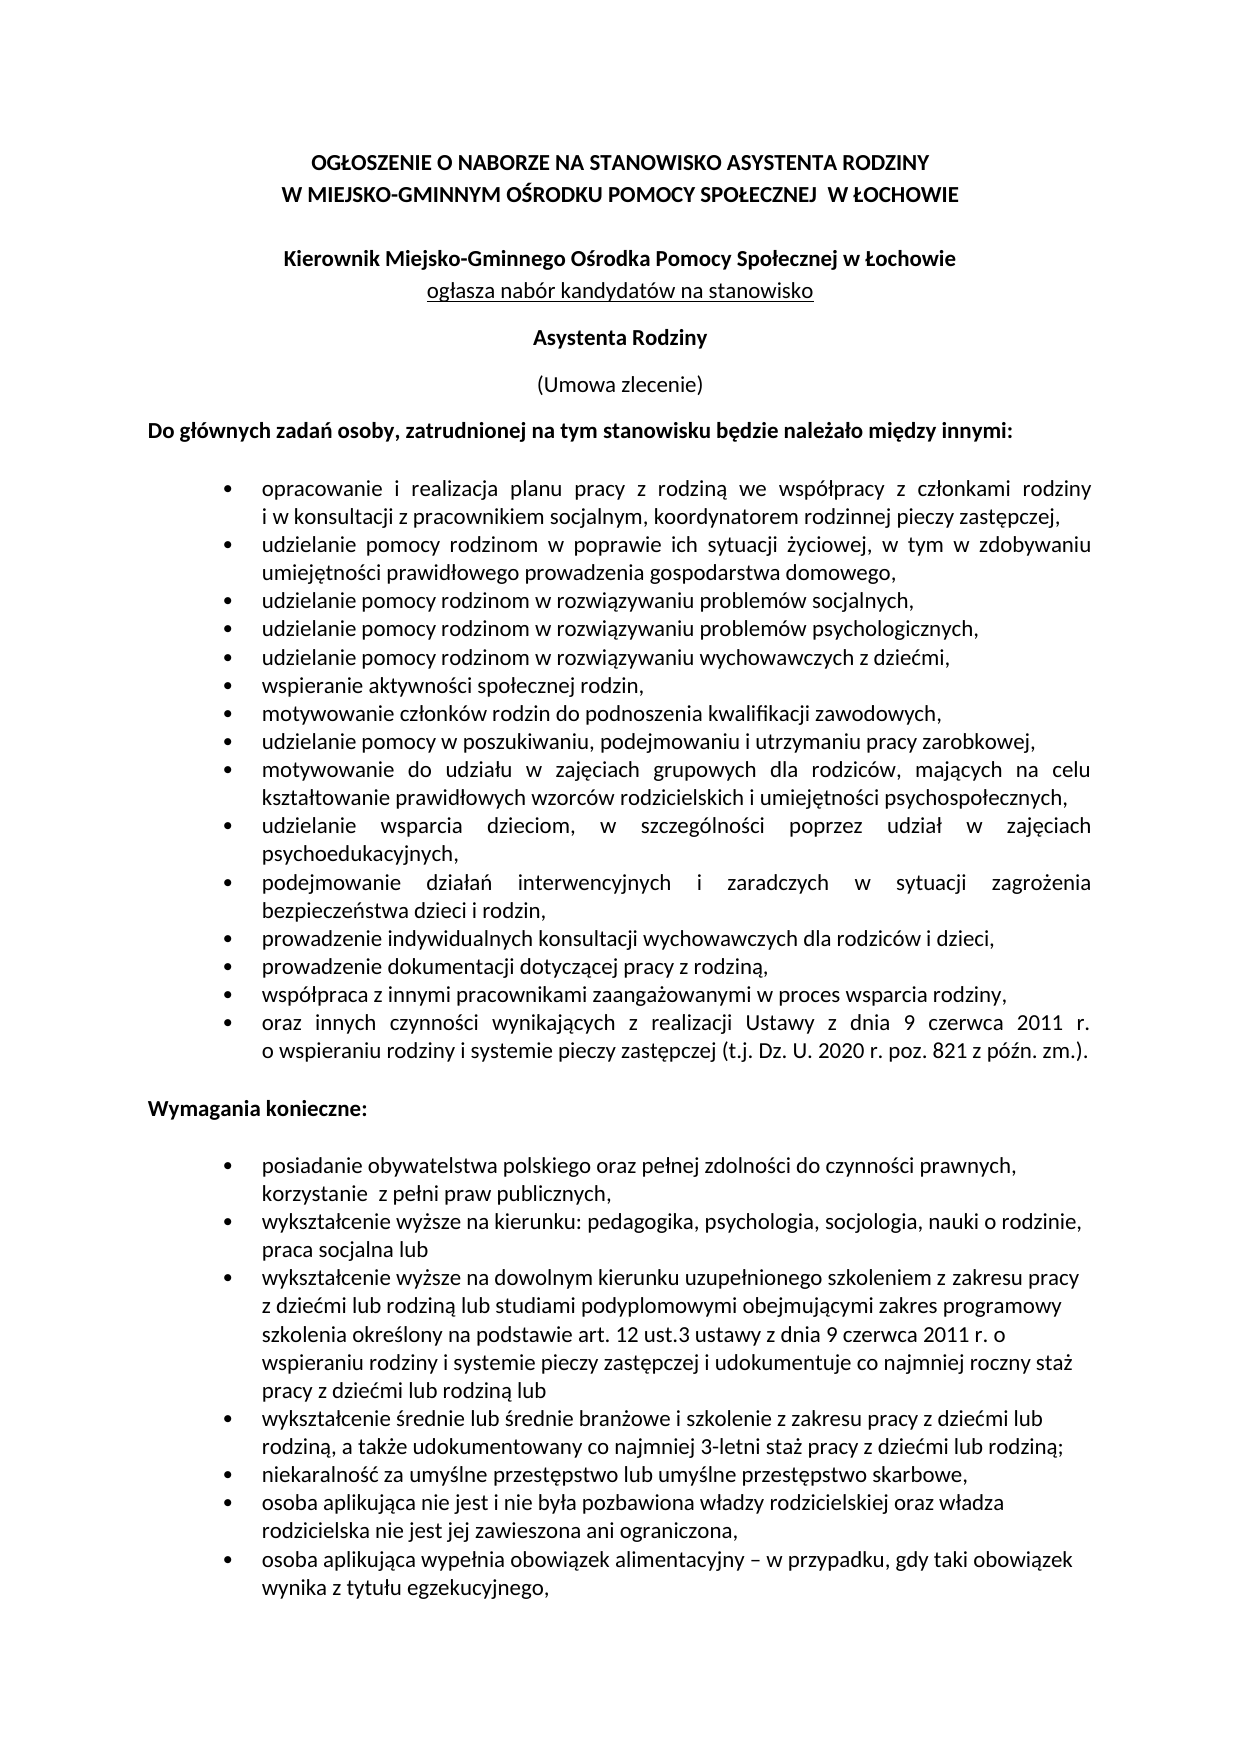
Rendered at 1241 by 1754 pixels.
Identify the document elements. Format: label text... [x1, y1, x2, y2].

text OGŁOSZENIE O NABORZE NA STANOWISKO ASYSTENTA RODZINY [148, 148, 1093, 176]
list udzielanie pomocy w poszukiwaniu, podejmowaniu i utrzymaniu pracy zarobkowej, [224, 727, 1093, 755]
list motywowanie do udziału w zajęciach grupowych dla rodziców, mających na celu kształtowanie prawidłowych wzorców rodzicielskich i umiejętności psychospołecznych, [224, 755, 1093, 811]
list udzielanie pomocy rodzinom w rozwiązywaniu problemów socjalnych, [224, 586, 1093, 614]
list udzielanie pomocy rodzinom w poprawie ich sytuacji życiowej, w tym w zdobywaniu umiejętności prawidłowego prowadzenia gospodarstwa domowego, [224, 530, 1093, 586]
list udzielanie pomocy rodzinom w rozwiązywaniu problemów psychologicznych, [224, 614, 1093, 643]
list osoba aplikująca nie jest i nie była pozbawiona władzy rodzicielskiej oraz władza rodzicielska nie jest jej zawieszona ani ograniczona, [224, 1488, 1093, 1544]
list udzielanie pomocy rodzinom w rozwiązywaniu wychowawczych z dziećmi, [224, 643, 1093, 671]
list posiadanie obywatelstwa polskiego oraz pełnej zdolności do czynności prawnych, korzystanie z pełni praw publicznych, [224, 1151, 1093, 1207]
list współpraca z innymi pracownikami zaangażowanymi w proces wsparcia rodziny, [224, 980, 1093, 1008]
text Kierownik Miejsko-Gminnego Ośrodka Pomocy Społecznej w Łochowie [148, 244, 1093, 272]
text Asystenta Rodziny [148, 323, 1093, 351]
list prowadzenie dokumentacji dotyczącej pracy z rodziną, [224, 952, 1093, 980]
text (Umowa zlecenie) [148, 370, 1093, 398]
text Do głównych zadań osoby, zatrudnionej na tym stanowisku będzie należało między innymi: [148, 417, 1093, 445]
list wykształcenie wyższe na dowolnym kierunku uzupełnionego szkoleniem z zakresu pracy z dziećmi lub rodziną lub studiami podyplomowymi obejmującymi zakres programowy szkolenia określony na podstawie art. 12 ust.3 ustawy z dnia 9 czerwca 2011 r. o wspieraniu rodziny i systemie pieczy zastępczej i udokumentuje co najmniej roczny staż pracy z dziećmi lub rodziną lub [224, 1263, 1093, 1404]
text W MIEJSKO-GMINNYM OŚRODKU POMOCY SPOŁECZNEJ W ŁOCHOWIE [148, 180, 1093, 208]
list oraz innych czynności wynikających z realizacji Ustawy z dnia 9 czerwca 2011 r. o wspieraniu rodziny i systemie pieczy zastępczej (t.j. Dz. U. 2020 r. poz. 821 z późn. zm.). [224, 1008, 1093, 1064]
list niekaralność za umyślne przestępstwo lub umyślne przestępstwo skarbowe, [224, 1460, 1093, 1488]
list wykształcenie wyższe na kierunku: pedagogika, psychologia, socjologia, nauki o rodzinie, praca socjalna lub [224, 1207, 1093, 1263]
list motywowanie członków rodzin do podnoszenia kwalifikacji zawodowych, [224, 699, 1093, 727]
text ogłasza nabór kandydatów na stanowisko [148, 276, 1093, 304]
list prowadzenie indywidualnych konsultacji wychowawczych dla rodziców i dzieci, [224, 924, 1093, 952]
list wykształcenie średnie lub średnie branżowe i szkolenie z zakresu pracy z dziećmi lub rodziną, a także udokumentowany co najmniej 3-letni staż pracy z dziećmi lub rodziną; [224, 1404, 1093, 1460]
list osoba aplikująca wypełnia obowiązek alimentacyjny – w przypadku, gdy taki obowiązek wynika z tytułu egzekucyjnego, [224, 1544, 1093, 1601]
text Wymagania konieczne: [148, 1094, 1093, 1122]
list udzielanie wsparcia dzieciom, w szczególności poprzez udział w zajęciach psychoedukacyjnych, [224, 811, 1093, 868]
list wspieranie aktywności społecznej rodzin, [224, 671, 1093, 699]
list opracowanie i realizacja planu pracy z rodziną we współpracy z członkami rodziny i w konsultacji z pracownikiem socjalnym, koordynatorem rodzinnej pieczy zastępczej, [224, 474, 1093, 530]
list podejmowanie działań interwencyjnych i zaradczych w sytuacji zagrożenia bezpieczeństwa dzieci i rodzin, [224, 868, 1093, 924]
